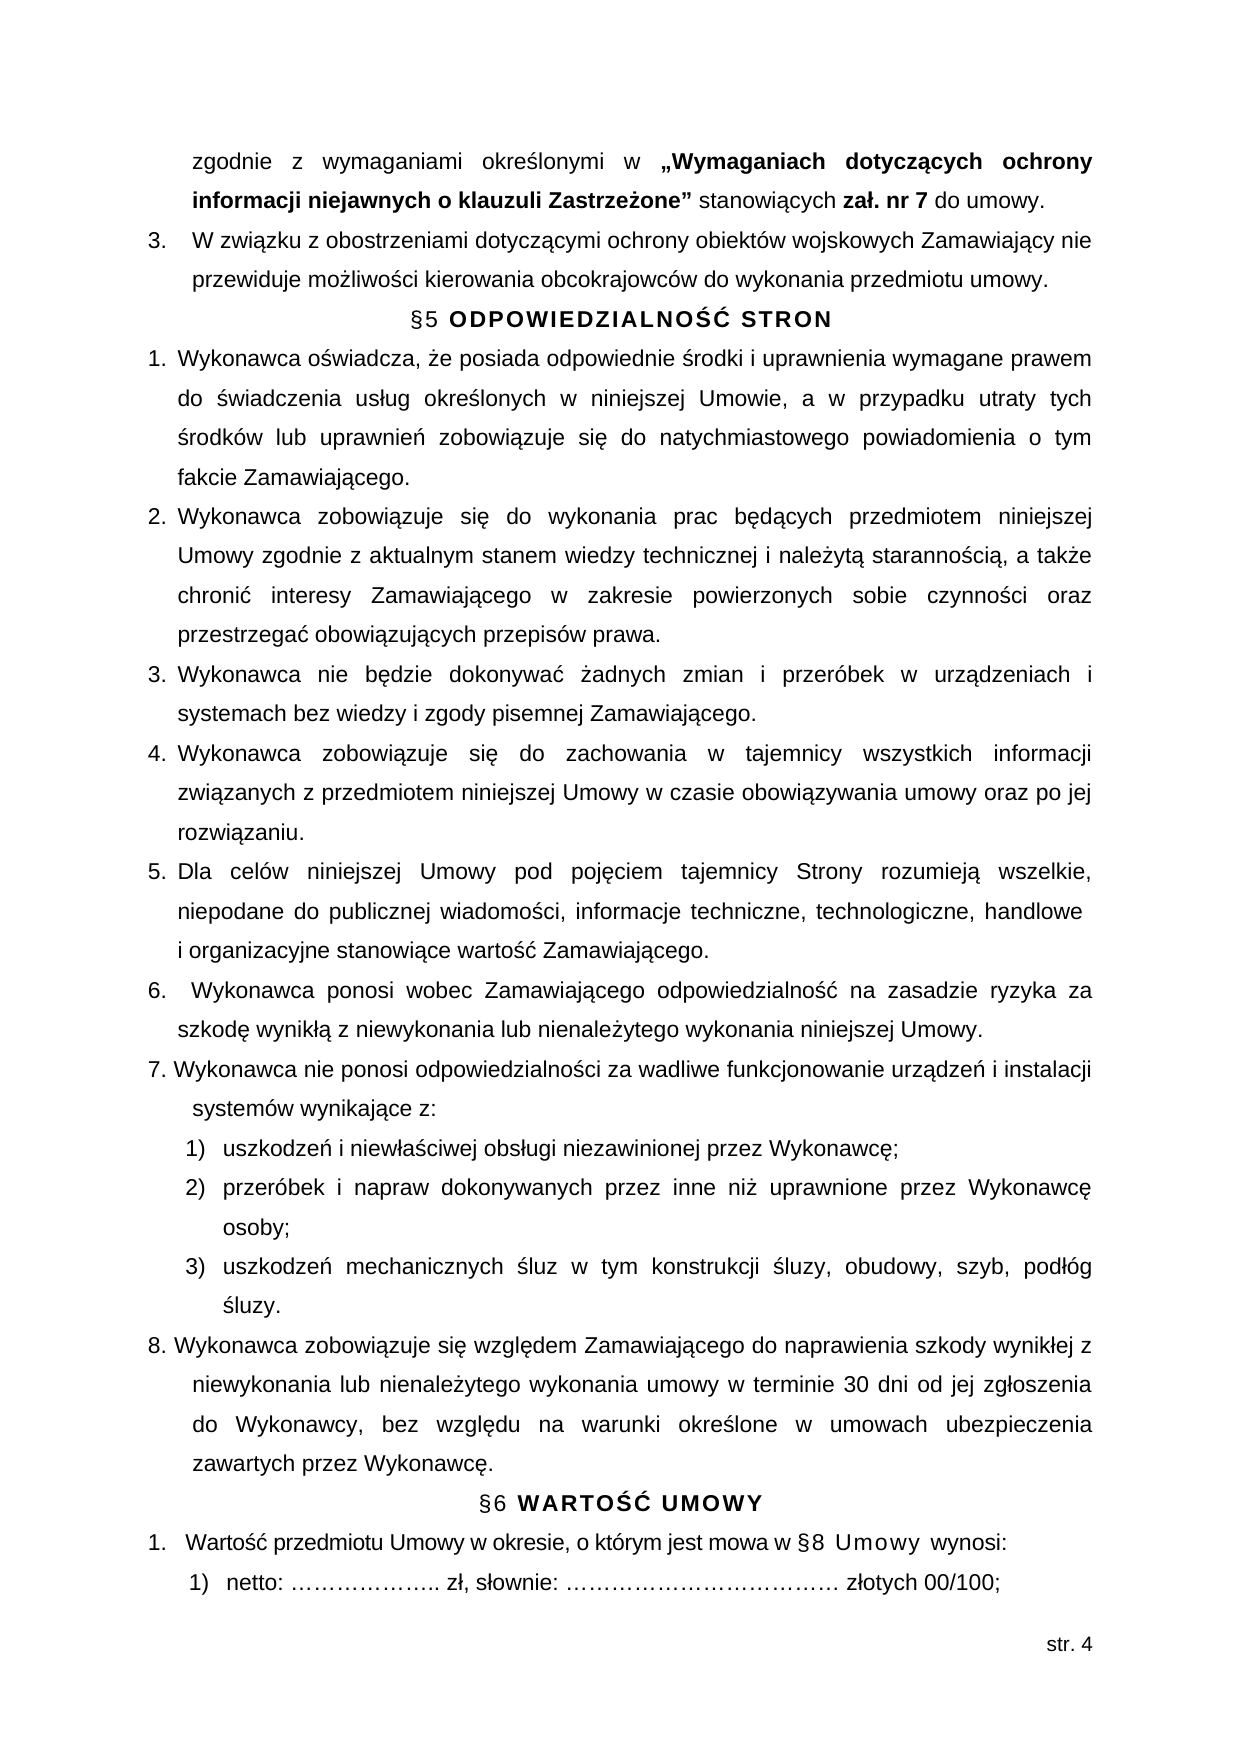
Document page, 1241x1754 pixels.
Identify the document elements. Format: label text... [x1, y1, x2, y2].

list netto: ……………….. zł, słownie: ……………………………… złotych 00/100; [189, 1569, 1091, 1595]
text 6. Wykonawca ponosi wobec Zamawiającego odpowiedzialność na zasadzie ryzyka za szkodę wynikłą z niewykonania lub nienależytego wykonania niniejszej Umowy. [148, 977, 1093, 1042]
text §5 ODPOWIEDZIALNOŚĆ STRON [148, 306, 1093, 332]
list Wartość przedmiotu Umowy w okresie, o którym jest mowa w §8 Umowy wynosi: [148, 1529, 1091, 1556]
text 7. Wykonawca nie ponosi odpowiedzialności za wadliwe funkcjonowanie urządzeń i instalacji systemów wynikające z: [148, 1056, 1093, 1121]
text §6 WARTOŚĆ UMOWY [148, 1490, 1093, 1516]
list uszkodzeń i niewłaściwej obsługi niezawinionej przez Wykonawcę; [185, 1134, 1093, 1161]
list przeróbek i napraw dokonywanych przez inne niż uprawnione przez Wykonawcę osoby; [185, 1174, 1093, 1240]
list Wykonawca oświadcza, że posiada odpowiednie środki i uprawnienia wymagane prawem do świadczenia usług określonych w niniejszej Umowie, a w przypadku utraty tych środków lub uprawnień zobowiązuje się do natychmiastowego powiadomienia o tym fakcie Zamawiającego. [148, 345, 1093, 490]
list uszkodzeń mechanicznych śluz w tym konstrukcji śluzy, obudowy, szyb, podłóg śluzy. [185, 1253, 1093, 1319]
text 8. Wykonawca zobowiązuje się względem Zamawiającego do naprawienia szkody wynikłej z niewykonania lub nienależytego wykonania umowy w terminie 30 dni od jej zgłoszenia do Wykonawcy, bez względu na warunki określone w umowach ubezpieczenia zawartych przez Wykonawcę. [148, 1332, 1093, 1477]
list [148, 148, 1093, 213]
list Wykonawca zobowiązuje się do zachowania w tajemnicy wszystkich informacji związanych z przedmiotem niniejszej Umowy w czasie obowiązywania umowy oraz po jej rozwiązaniu. [148, 740, 1093, 845]
list Dla celów niniejszej Umowy pod pojęciem tajemnicy Strony rozumieją wszelkie, niepodane do publicznej wiadomości, informacje techniczne, technologiczne, handlowe i organizacyjne stanowiące wartość Zamawiającego. [148, 858, 1093, 963]
list Wykonawca nie będzie dokonywać żadnych zmian i przeróbek w urządzeniach i systemach bez wiedzy i zgody pisemnej Zamawiającego. [148, 661, 1093, 727]
list W związku z obostrzeniami dotyczącymi ochrony obiektów wojskowych Zamawiający nie przewiduje możliwości kierowania obcokrajowców do wykonania przedmiotu umowy. [148, 227, 1093, 292]
list Wykonawca zobowiązuje się do wykonania prac będących przedmiotem niniejszej Umowy zgodnie z aktualnym stanem wiedzy technicznej i należytą starannością, a także chronić interesy Zamawiającego w zakresie powierzonych sobie czynności oraz przestrzegać obowiązujących przepisów prawa. [148, 503, 1093, 648]
